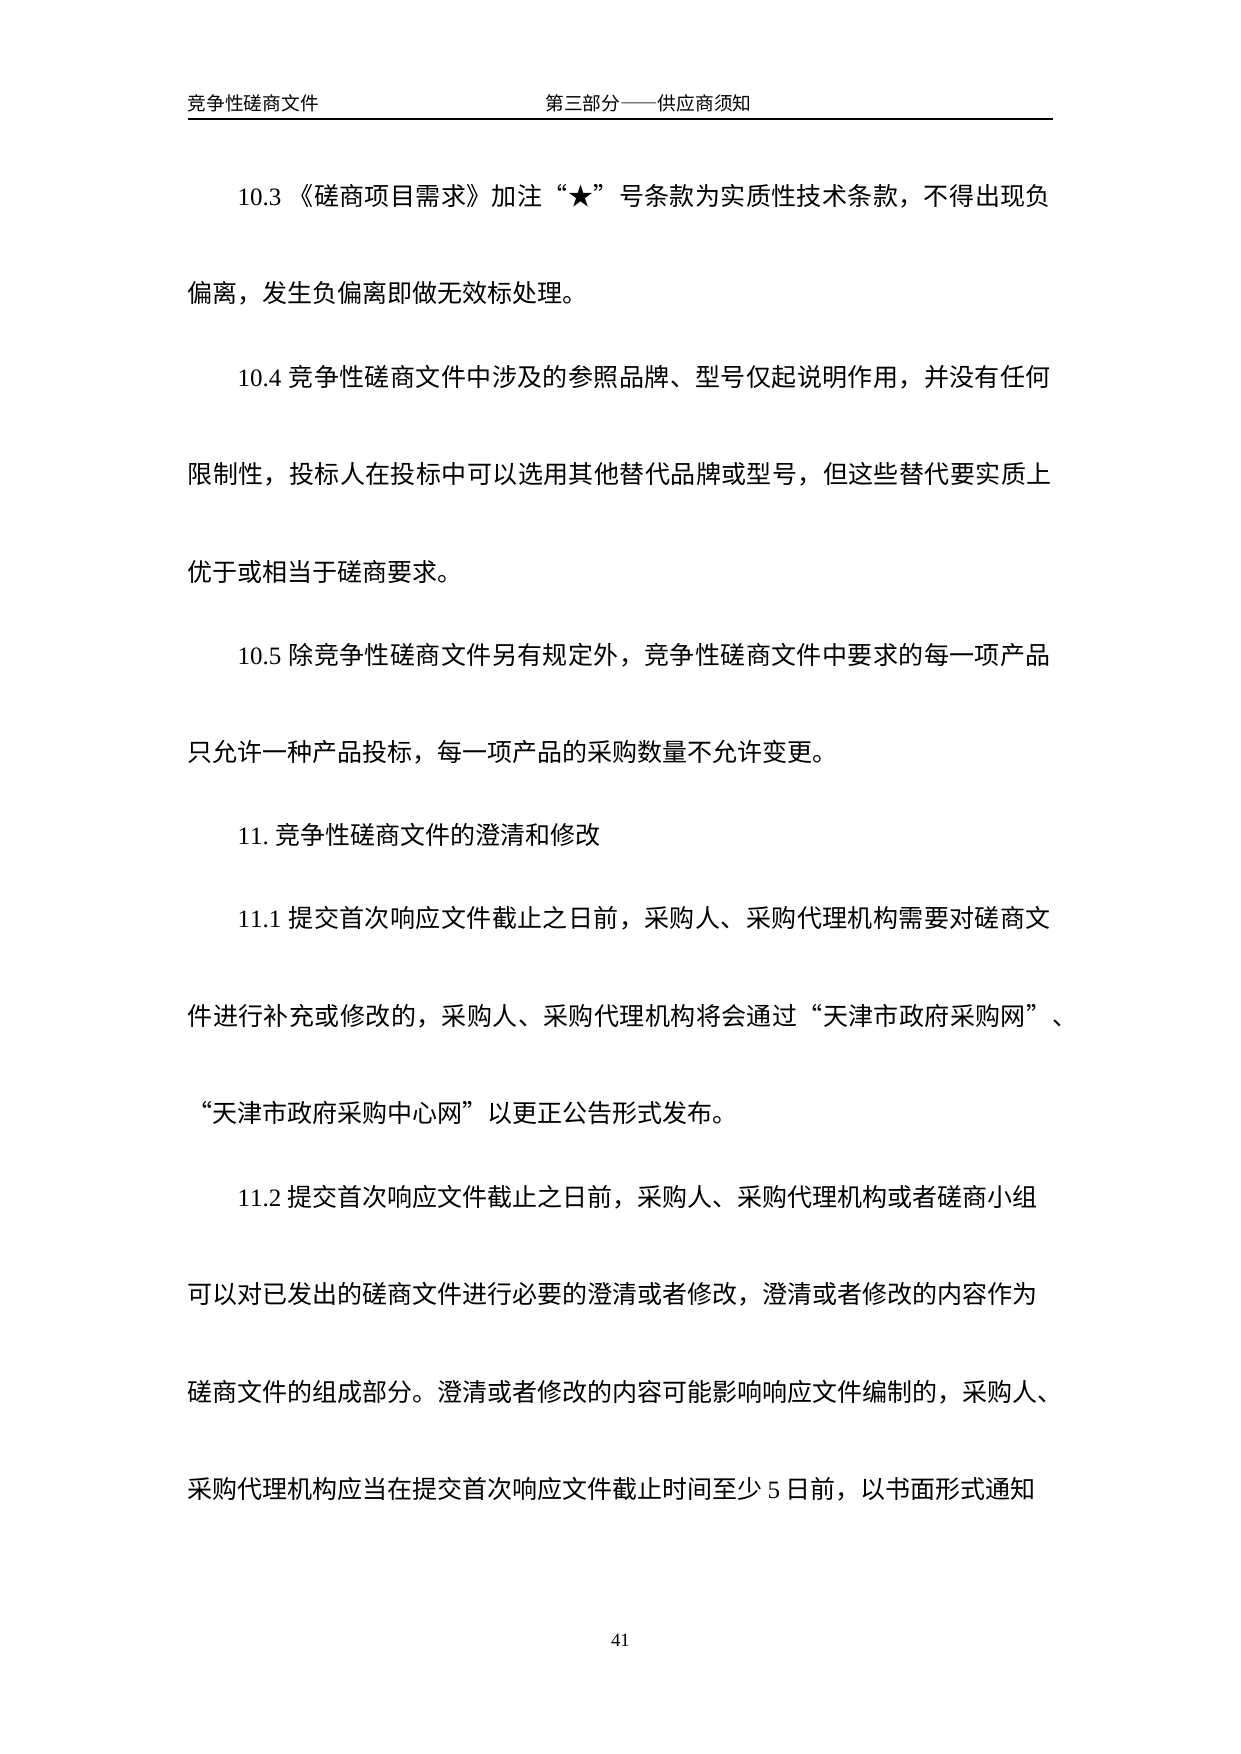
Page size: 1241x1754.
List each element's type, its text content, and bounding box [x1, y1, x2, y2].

text 11. 竞争性磋商文件的澄清和修改 [187, 801, 1053, 866]
text 10.3 《磋商项目需求》加注“★”号条款为实质性技术条款，不得出现负偏离，发生负偏离即做无效标处理。 [187, 162, 1053, 324]
text 10.5 除竞争性磋商文件另有规定外，竞争性磋商文件中要求的每一项产品只允许一种产品投标，每一项产品的采购数量不允许变更。 [187, 621, 1053, 783]
text 10.4 竞争性磋商文件中涉及的参照品牌、型号仅起说明作用，并没有任何限制性，投标人在投标中可以选用其他替代品牌或型号，但这些替代要实质上优于或相当于磋商要求。 [187, 343, 1053, 603]
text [187, 1163, 1053, 1520]
text 11.1 提交首次响应文件截止之日前，采购人、采购代理机构需要对磋商文件进行补充或修改的，采购人、采购代理机构将会通过“天津市政府采购网”、“天津市政府采购中心网”以更正公告形式发布。 [187, 884, 1053, 1144]
